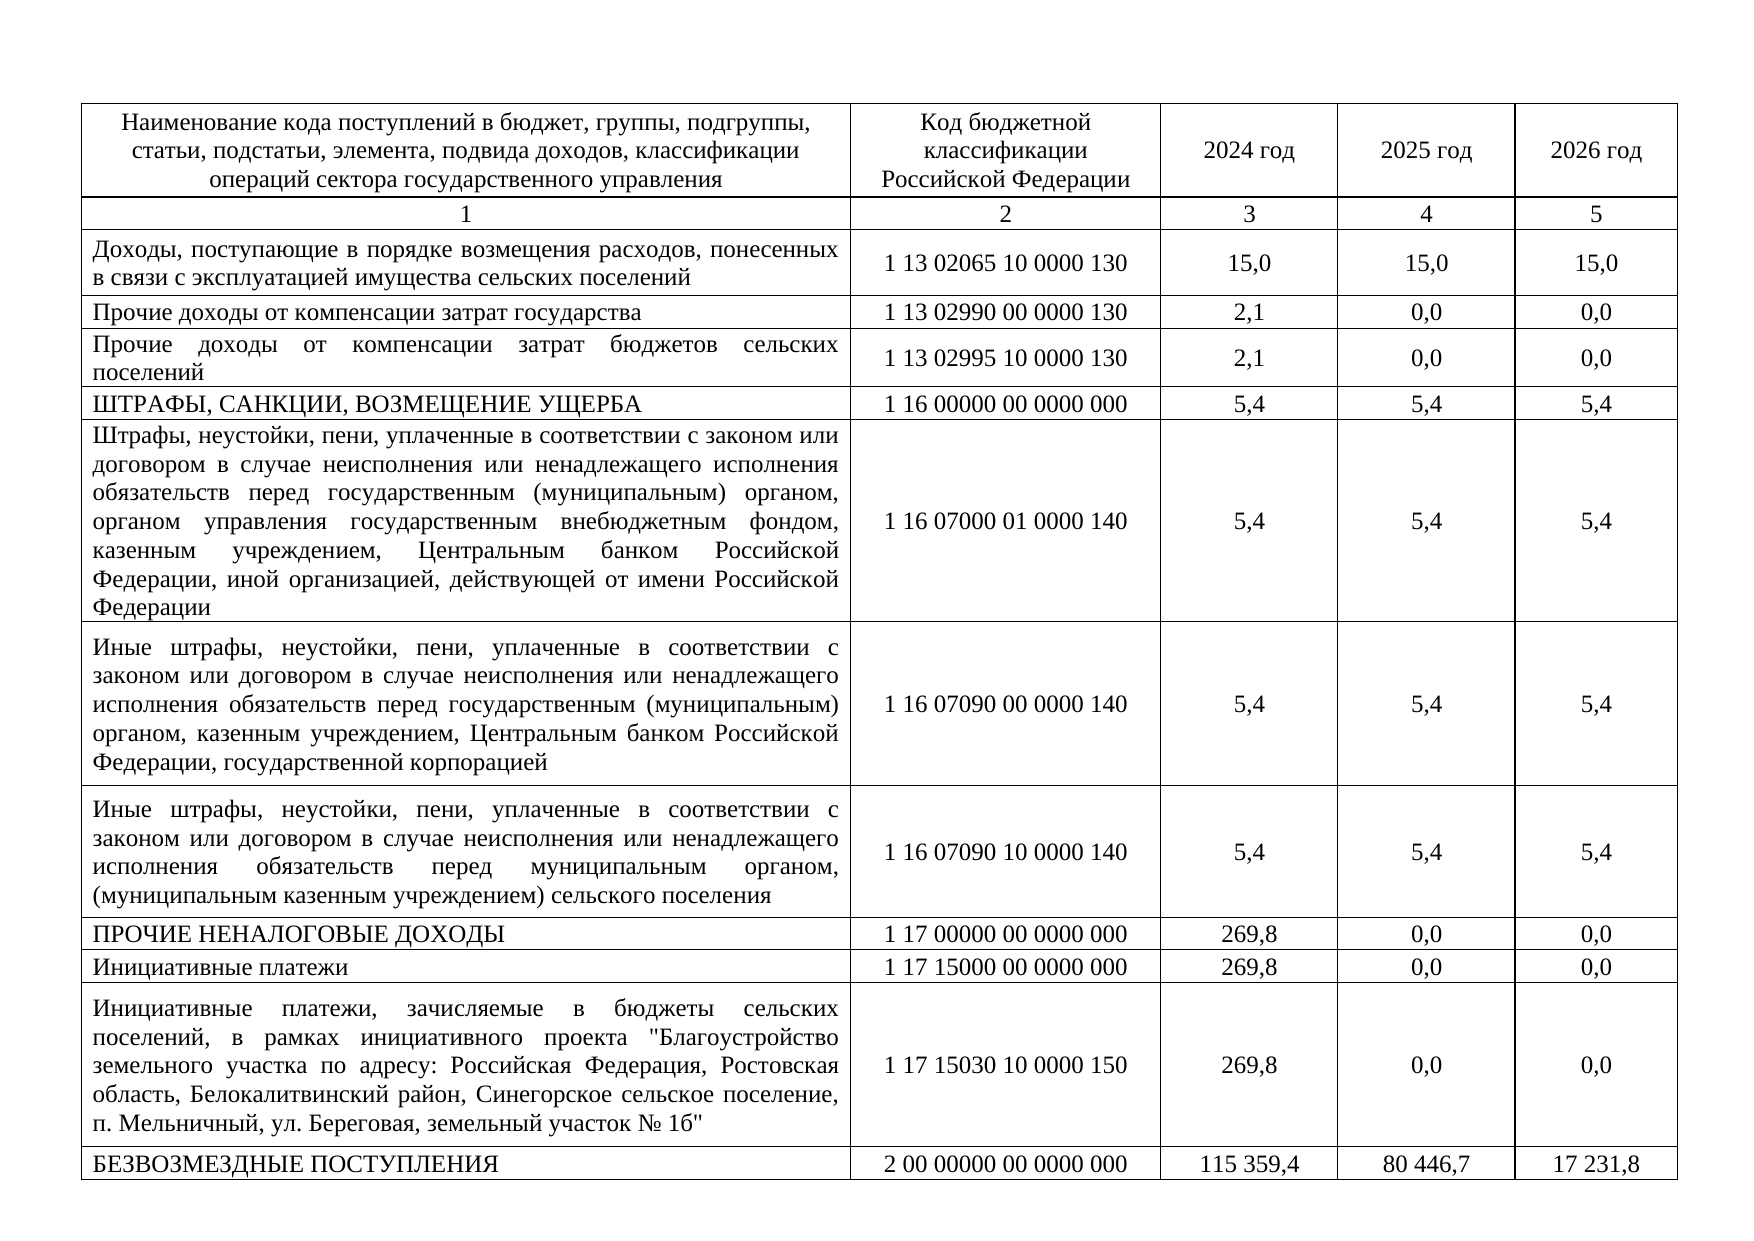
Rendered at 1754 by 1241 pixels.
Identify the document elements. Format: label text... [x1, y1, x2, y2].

table_cell 5,4 [1338, 622, 1514, 785]
table_cell 1 13 02990 00 0000 130 [851, 296, 1160, 328]
table_header Код бюджетной классификации Российской Федерации [851, 104, 1160, 196]
table_header 2024 год [1161, 104, 1337, 196]
table_cell 1 16 07000 01 0000 140 [851, 420, 1160, 621]
table_cell 0,0 [1516, 950, 1677, 982]
table_cell 15,0 [1338, 230, 1514, 295]
table_cell 5,4 [1161, 622, 1337, 785]
table_cell 5,4 [1338, 387, 1514, 419]
table_cell 5,4 [1516, 420, 1677, 621]
table_cell ШТРАФЫ, САНКЦИИ, ВОЗМЕЩЕНИЕ УЩЕРБА [82, 387, 850, 419]
table_cell 1 13 02995 10 0000 130 [851, 329, 1160, 386]
table_cell 0,0 [1516, 918, 1677, 949]
table_cell 5,4 [1338, 420, 1514, 621]
table_header 2026 год [1516, 104, 1677, 196]
table_cell 5,4 [1161, 786, 1337, 917]
table_cell 0,0 [1516, 296, 1677, 328]
table_cell 1 16 07090 10 0000 140 [851, 786, 1160, 917]
table_cell Инициативные платежи [82, 950, 850, 982]
table_cell 3 [1161, 198, 1337, 229]
table_cell 4 [1338, 198, 1514, 229]
table_cell 2 00 00000 00 0000 000 [851, 1147, 1160, 1179]
table_cell Доходы, поступающие в порядке возмещения расходов, понесенных в связи с эксплуатацией имущества сельских поселений [82, 230, 850, 295]
table_cell 269,8 [1161, 950, 1337, 982]
table_cell Иные штрафы, неустойки, пени, уплаченные в соответствии с законом или договором в случае неисполнения или ненадлежащего исполнения обязательств перед муниципальным органом, (муниципальным казенным учреждением) сельского поселения [82, 786, 850, 917]
table_cell 5,4 [1516, 387, 1677, 419]
table_cell 5 [1516, 198, 1677, 229]
table_cell 1 17 15030 10 0000 150 [851, 983, 1160, 1146]
table_cell 0,0 [1338, 296, 1514, 328]
table_cell 0,0 [1338, 950, 1514, 982]
table_cell 1 17 15000 00 0000 000 [851, 950, 1160, 982]
table_cell 0,0 [1516, 329, 1677, 386]
table_cell 1 [82, 198, 850, 229]
table_cell ПРОЧИЕ НЕНАЛОГОВЫЕ ДОХОДЫ [82, 918, 850, 949]
table_cell 5,4 [1516, 786, 1677, 917]
table_cell Прочие доходы от компенсации затрат бюджетов сельских поселений [82, 329, 850, 386]
table_cell 1 16 00000 00 0000 000 [851, 387, 1160, 419]
table_header Наименование кода поступлений в бюджет, группы, подгруппы, статьи, подстатьи, элемента, подвида доходов, классификации операций сектора государственного управления [82, 104, 850, 196]
table_cell БЕЗВОЗМЕЗДНЫЕ ПОСТУПЛЕНИЯ [82, 1147, 850, 1179]
table_cell 269,8 [1161, 918, 1337, 949]
table_cell 0,0 [1338, 983, 1514, 1146]
table_cell Штрафы, неустойки, пени, уплаченные в соответствии с законом или договором в случае неисполнения или ненадлежащего исполнения обязательств перед государственным (муниципальным) органом, органом управления государственным внебюджетным фондом, казенным учреждением, Центральным банком Российской Федерации, иной организацией, действующей от имени Российской Федерации [82, 420, 850, 621]
table_cell 2,1 [1161, 329, 1337, 386]
table_cell 1 17 00000 00 0000 000 [851, 918, 1160, 949]
table_cell 2 [851, 198, 1160, 229]
table_cell 5,4 [1161, 420, 1337, 621]
table_cell 0,0 [1516, 983, 1677, 1146]
table_cell 269,8 [1161, 983, 1337, 1146]
table_cell 15,0 [1516, 230, 1677, 295]
table_cell 115 359,4 [1161, 1147, 1337, 1179]
table_header 2025 год [1338, 104, 1514, 196]
table_cell 1 16 07090 00 0000 140 [851, 622, 1160, 785]
table_cell 5,4 [1161, 387, 1337, 419]
table_cell Инициативные платежи, зачисляемые в бюджеты сельских поселений, в рамках инициативного проекта "Благоустройство земельного участка по адресу: Российская Федерация, Ростовская область, Белокалитвинский район, Синегорское сельское поселение, п. Мельничный, ул. Береговая, земельный участок № 1б" [82, 983, 850, 1146]
table_cell 1 13 02065 10 0000 130 [851, 230, 1160, 295]
table_cell 0,0 [1338, 918, 1514, 949]
table_cell 5,4 [1516, 622, 1677, 785]
table_cell 5,4 [1338, 786, 1514, 917]
table_cell 2,1 [1161, 296, 1337, 328]
table_cell 15,0 [1161, 230, 1337, 295]
table_cell Прочие доходы от компенсации затрат государства [82, 296, 850, 328]
table_cell 17 231,8 [1516, 1147, 1677, 1179]
table_cell 0,0 [1338, 329, 1514, 386]
table_cell 80 446,7 [1338, 1147, 1514, 1179]
table_cell Иные штрафы, неустойки, пени, уплаченные в соответствии с законом или договором в случае неисполнения или ненадлежащего исполнения обязательств перед государственным (муниципальным) органом, казенным учреждением, Центральным банком Российской Федерации, государственной корпорацией [82, 622, 850, 785]
